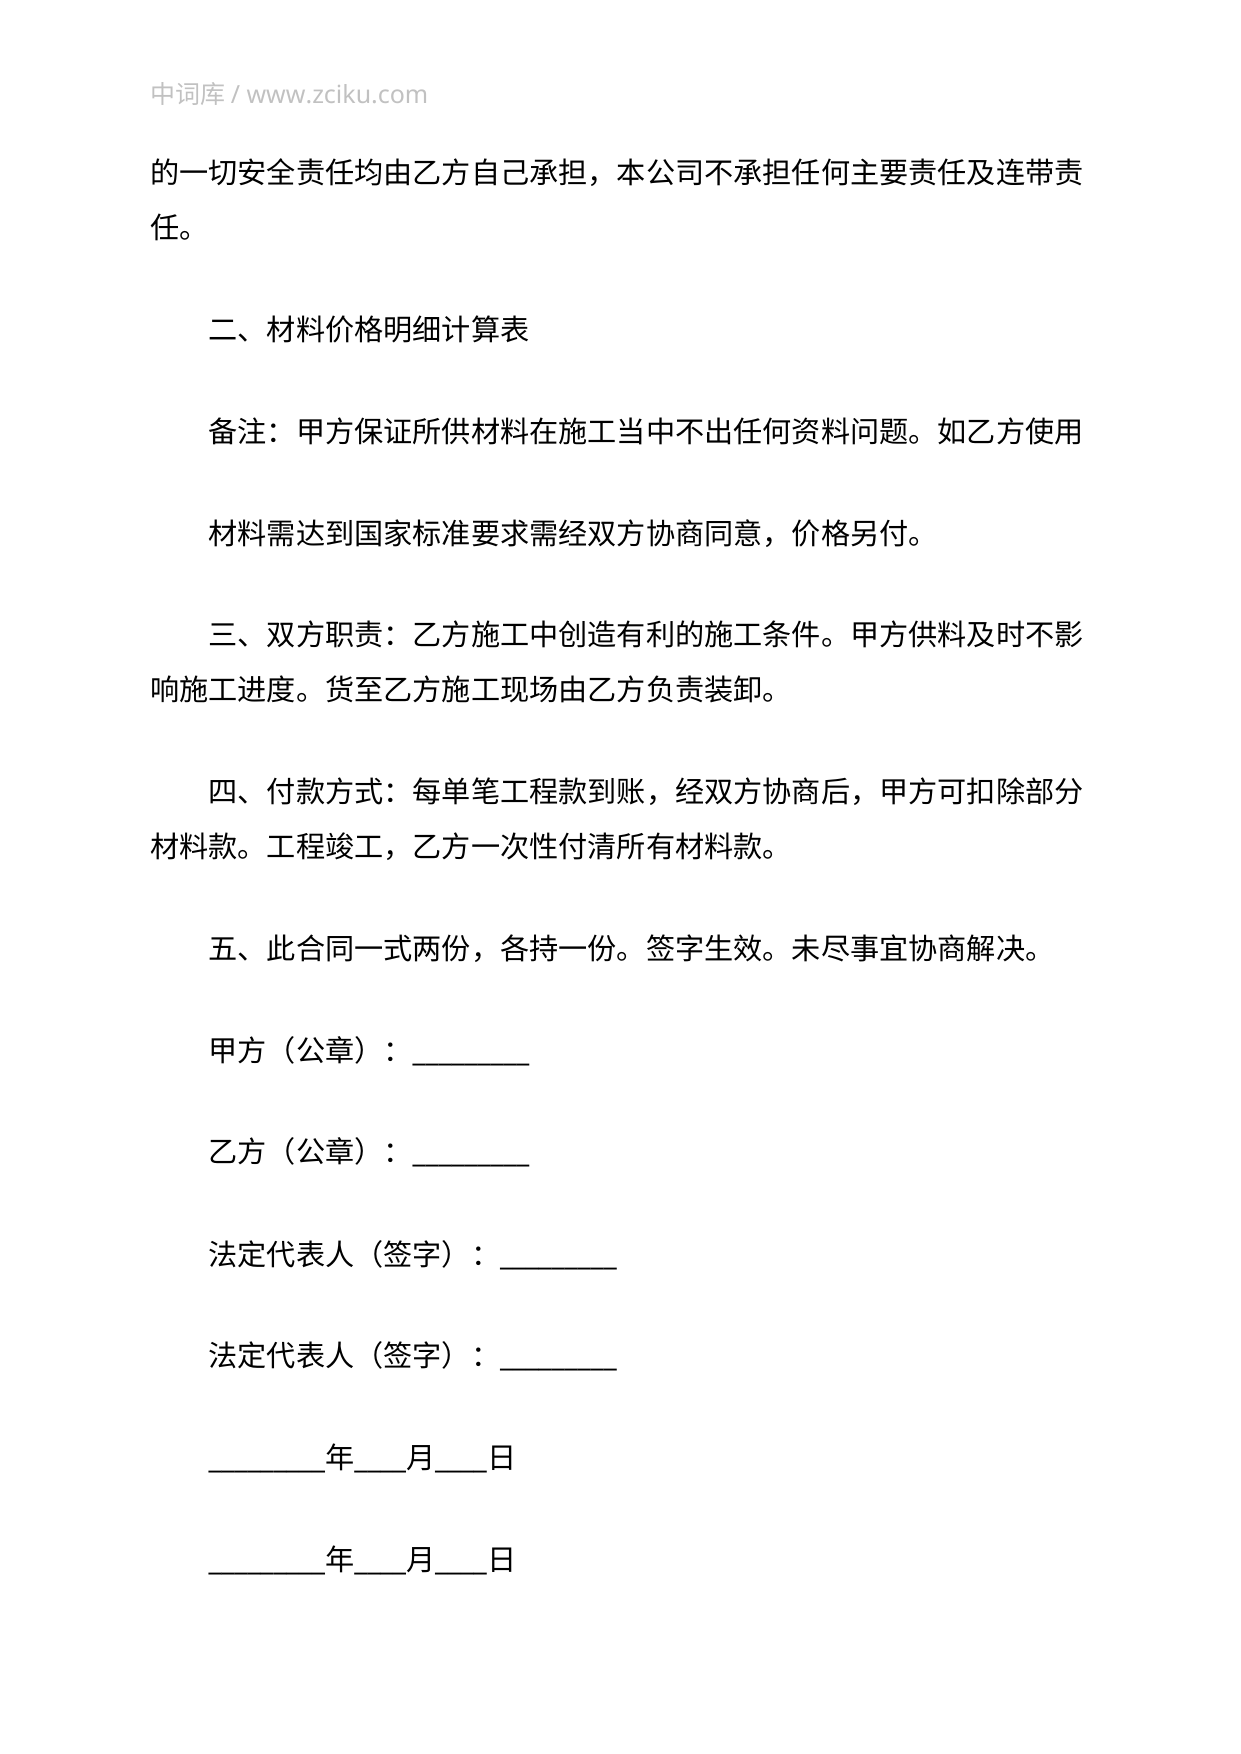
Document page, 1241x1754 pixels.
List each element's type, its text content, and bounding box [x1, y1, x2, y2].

text 五、此合同一式两份，各持一份。签字生效。未尽事宜协商解决。 [150, 925, 1090, 968]
text 法定代表人（签字）：_________ [150, 1333, 1090, 1375]
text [150, 150, 1090, 247]
text _________年____月____日 [150, 1537, 1090, 1579]
text 甲方（公章）：_________ [150, 1027, 1090, 1069]
text 三、双方职责：乙方施工中创造有利的施工条件。甲方供料及时不影响施工进度。货至乙方施工现场由乙方负责装卸。 [150, 612, 1090, 709]
text 乙方（公章）：_________ [150, 1129, 1090, 1171]
text 四、付款方式：每单笔工程款到账，经双方协商后，甲方可扣除部分材料款。工程竣工，乙方一次性付清所有材料款。 [150, 769, 1090, 866]
text _________年____月____日 [150, 1435, 1090, 1477]
text 备注：甲方保证所供材料在施工当中不出任何资料问题。如乙方使用 [150, 408, 1090, 451]
text 二、材料价格明细计算表 [150, 307, 1090, 349]
text 材料需达到国家标准要求需经双方协商同意，价格另付。 [150, 510, 1090, 552]
text 法定代表人（签字）：_________ [150, 1231, 1090, 1273]
